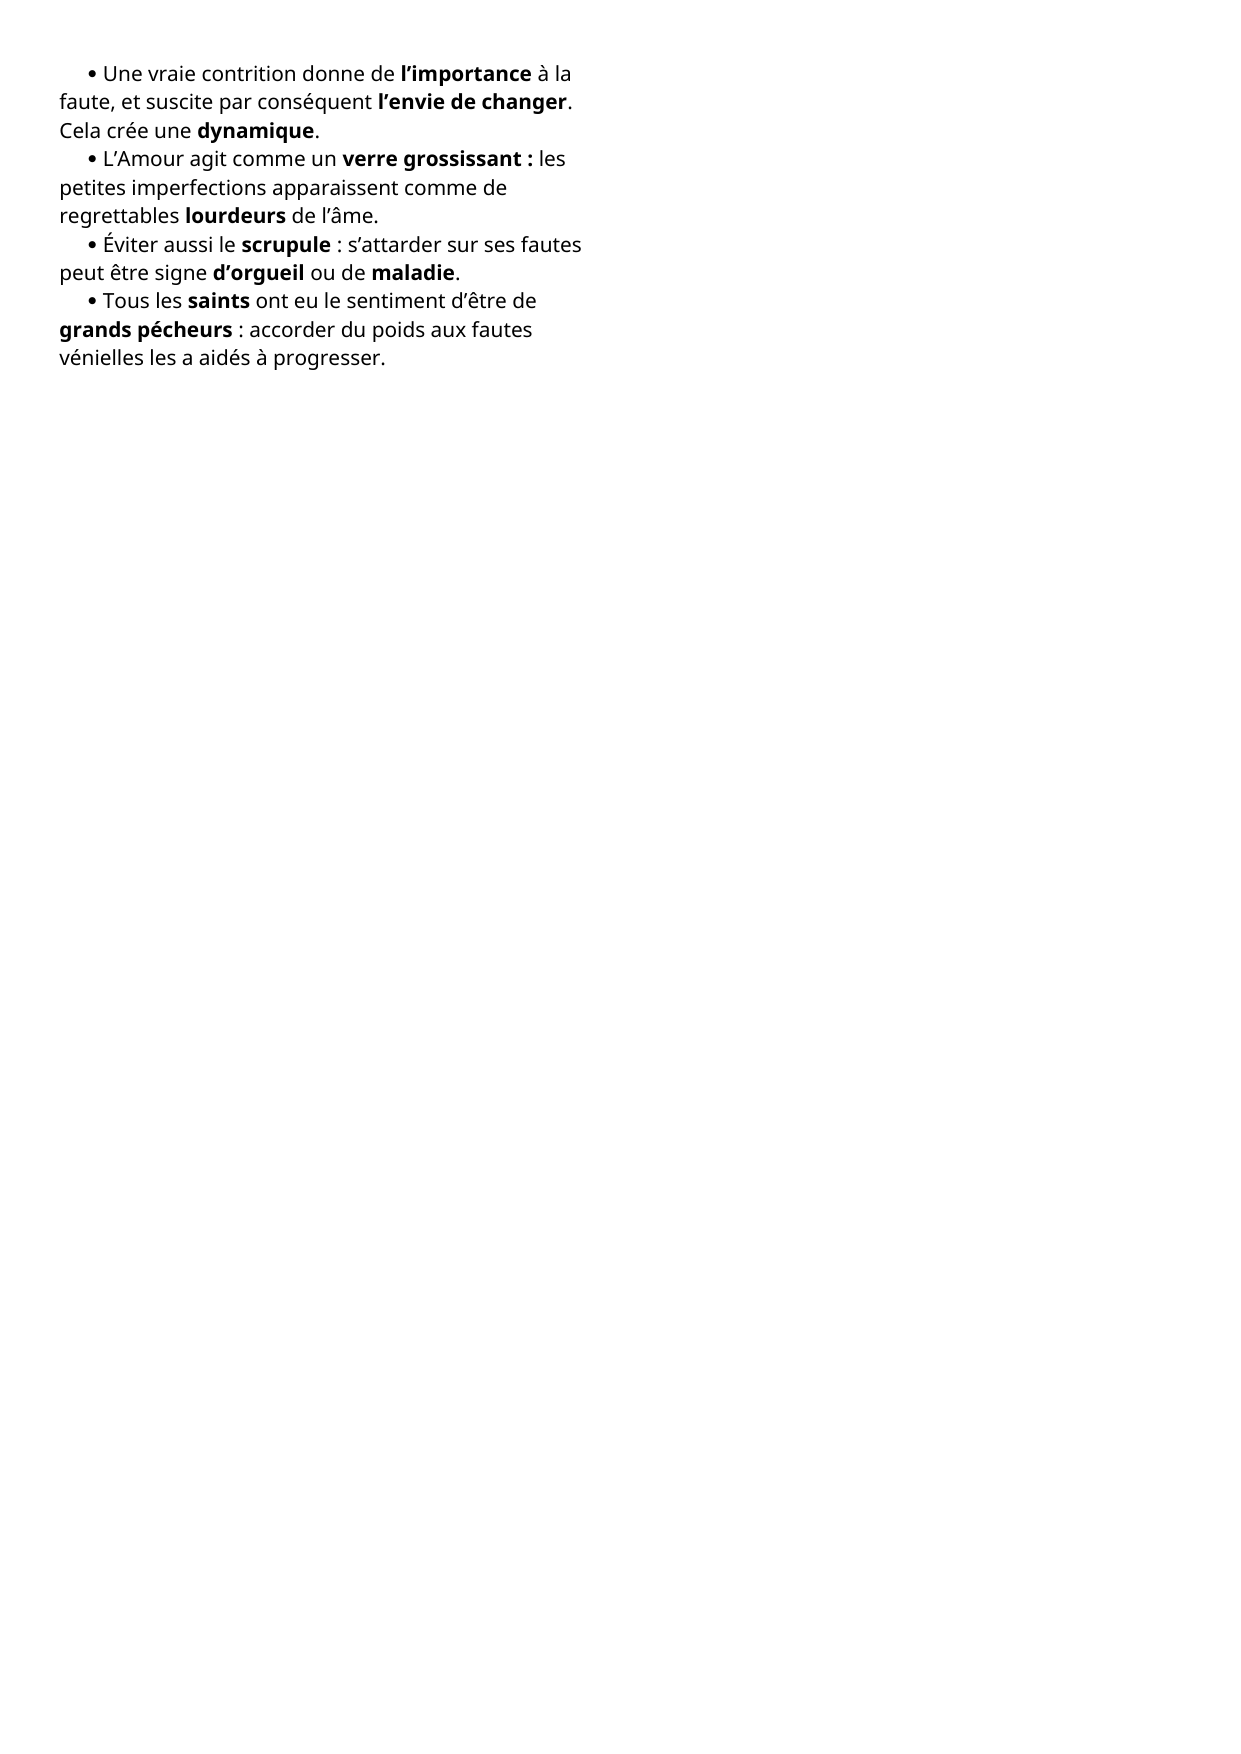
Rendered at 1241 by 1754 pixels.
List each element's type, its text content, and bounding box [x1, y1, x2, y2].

text  Éviter aussi le scrupule : s’attarder sur ses fautes peut être signe d’orgueil ou de maladie. [59, 230, 583, 287]
text  L’Amour agit comme un verre grossissant : les petites imperfections apparaissent comme de regrettables lourdeurs de l’âme. [59, 144, 583, 230]
text  Tous les saints ont eu le sentiment d’être de grands pécheurs : accorder du poids aux fautes vénielles les a aidés à progresser. [59, 287, 583, 372]
text  Une vraie contrition donne de l’importance à la faute, et suscite par conséquent l’envie de changer. Cela crée une dynamique. [59, 59, 583, 144]
